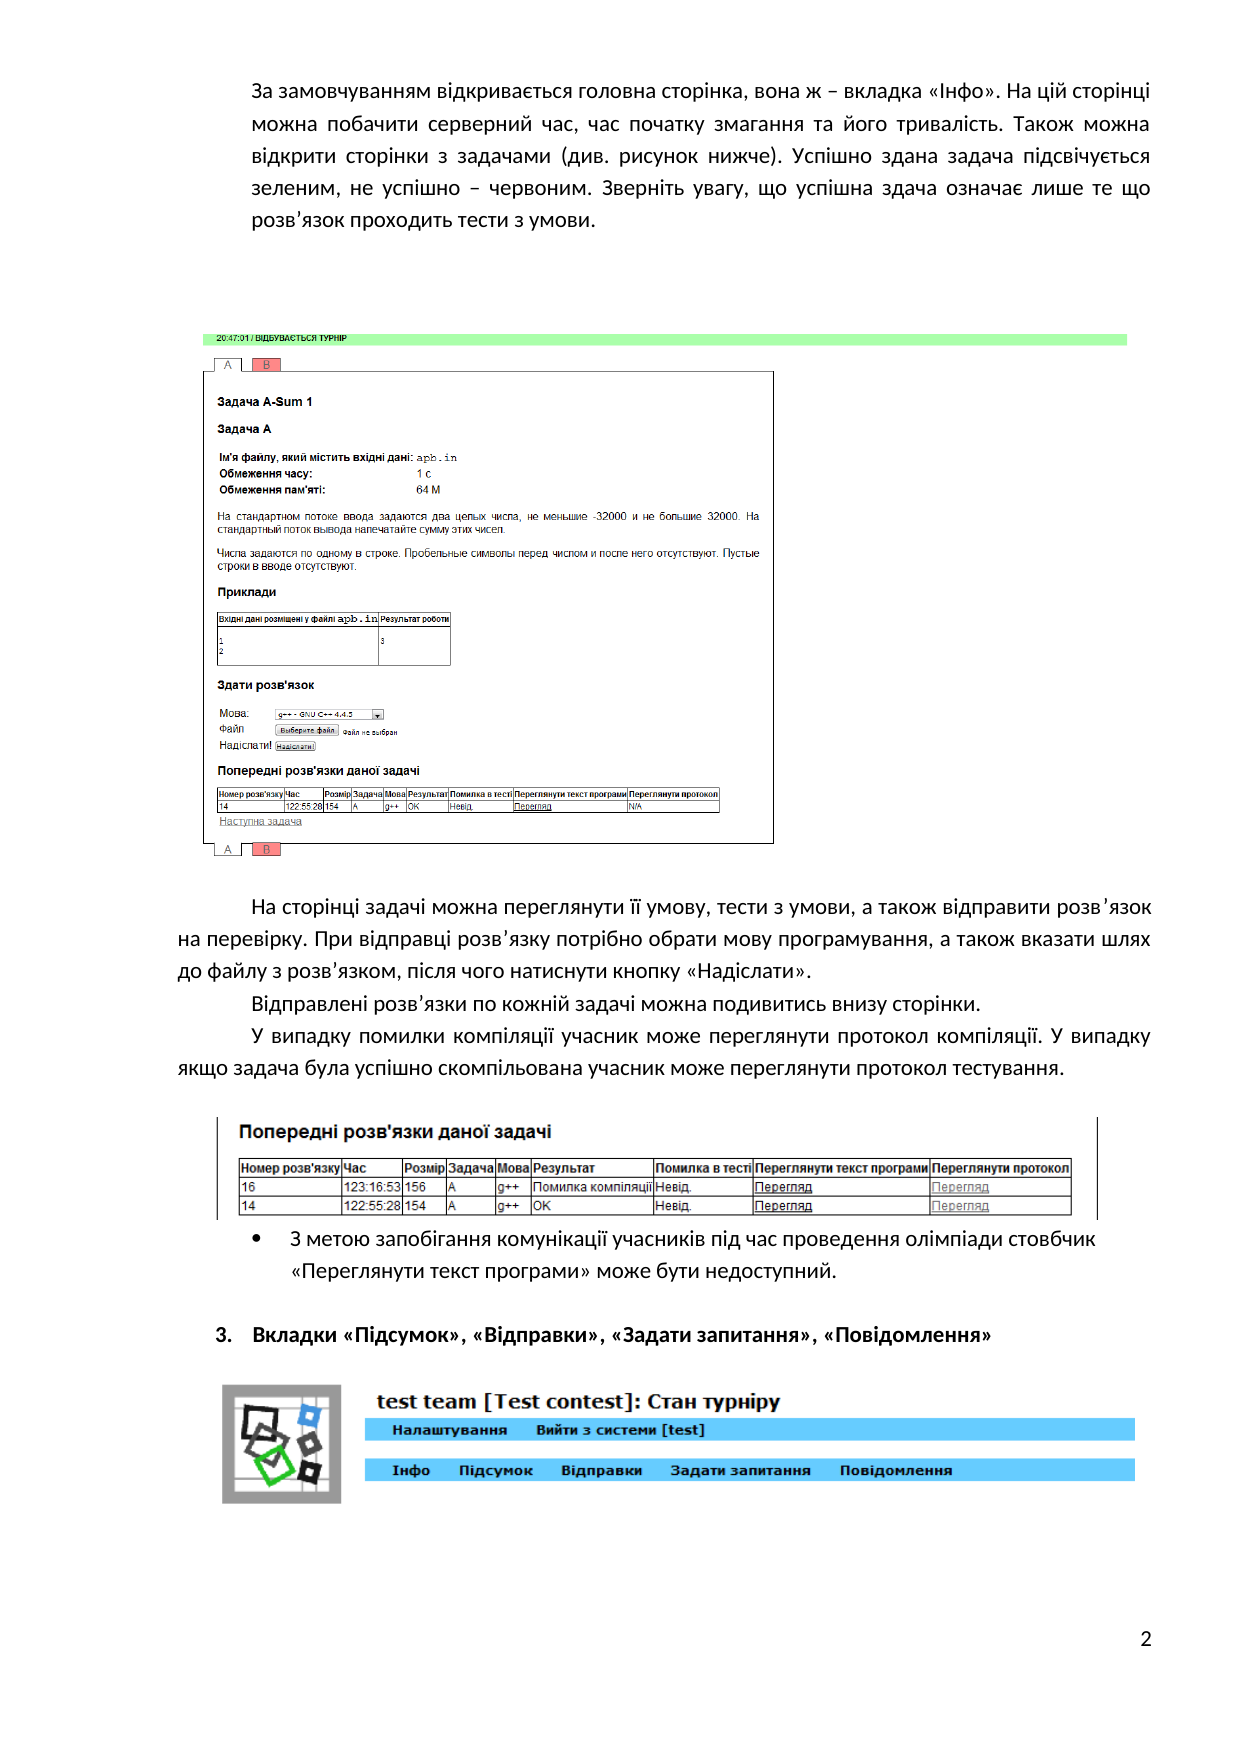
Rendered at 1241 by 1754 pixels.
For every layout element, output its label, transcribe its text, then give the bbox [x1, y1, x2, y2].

picture [177, 334, 1128, 856]
picture [177, 1373, 1135, 1511]
list Вкладки «Підсумок», «Відправки», «Задати запитання», «Повідомлення» [215, 1320, 1152, 1348]
list За замовчуванням відкривається головна сторінка, вона ж – вкладка «Інфо». На цій сторінці можна побачити серверний час, час початку змагання та його тривалість. Також можна відкрити сторінки з задачами (див. рисунок нижче). Успішно здана задача підсвічується зеленим, не успішно – червоним. Зверніть увагу, що успішна здача означає лише те що розв’язок проходить тести з умови. [251, 44, 1152, 233]
picture [177, 1117, 1109, 1220]
list На сторінці задачі можна переглянути її умову, тести з умови, а також відправити розв’язок на перевірку. При відправці розв’язку потрібно обрати мову програмування, а також вказати шлях до файлу з розв’язком, після чого натиснути кнопку «Надіслати». [177, 892, 1152, 984]
list Відправлені розв’язки по кожній задачі можна подивитись внизу сторінки. [177, 989, 1152, 1017]
list З метою запобігання комунікації учасників під час проведення олімпіади стовбчик «Переглянути текст програми» може бути недоступний. [252, 1224, 1152, 1284]
list У випадку помилки компіляції учасник може переглянути протокол компіляції. У випадку якщо задача була успішно скомпільована учасник може переглянути протокол тестування. [177, 1021, 1152, 1081]
